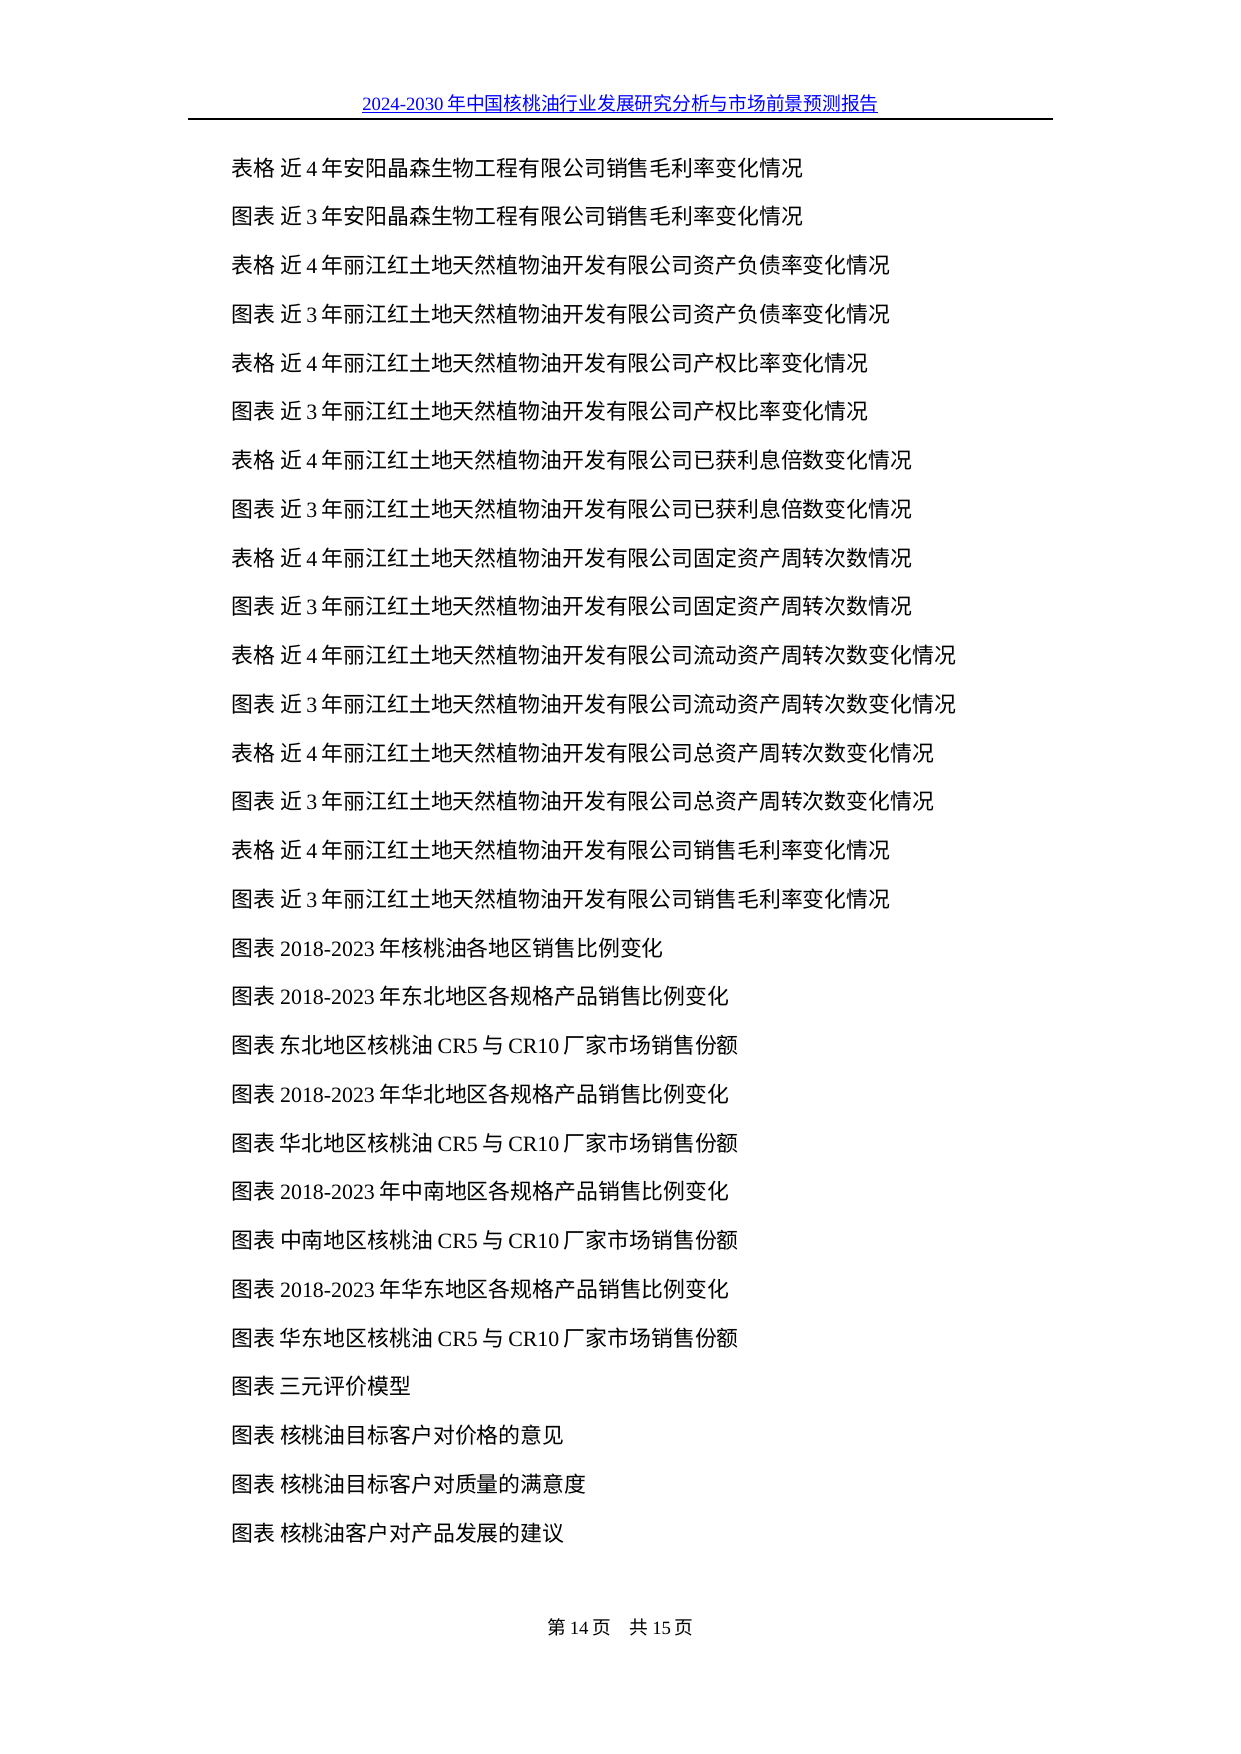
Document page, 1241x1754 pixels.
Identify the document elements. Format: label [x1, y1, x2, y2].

text [187, 150, 1053, 1548]
